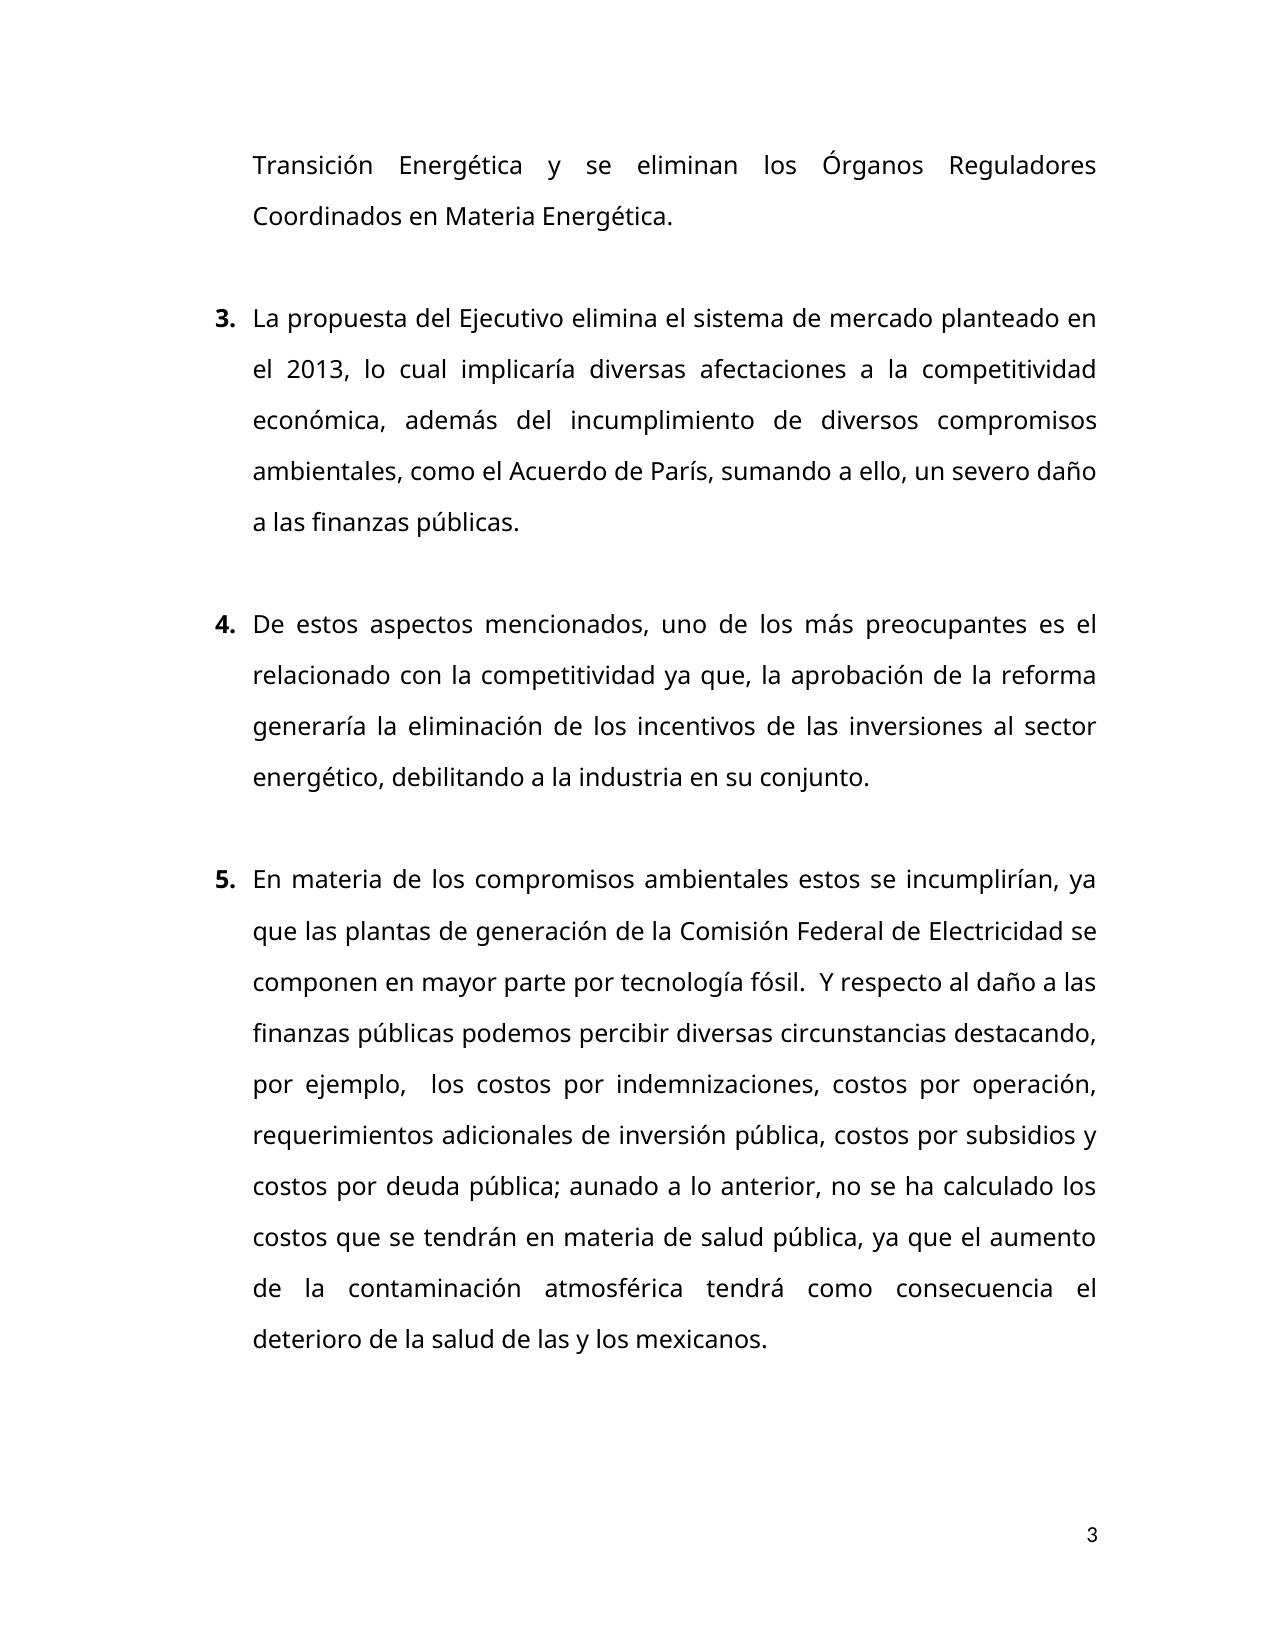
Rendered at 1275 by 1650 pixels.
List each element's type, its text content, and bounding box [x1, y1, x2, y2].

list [215, 148, 1098, 233]
list En materia de los compromisos ambientales estos se incumplirían, ya que las plantas de generación de la Comisión Federal de Electricidad se componen en mayor parte por tecnología fósil. Y respecto al daño a las finanzas públicas podemos percibir diversas circunstancias destacando, por ejemplo, los costos por indemnizaciones, costos por operación, requerimientos adicionales de inversión pública, costos por subsidios y costos por deuda pública; aunado a lo anterior, no se ha calculado los costos que se tendrán en materia de salud pública, ya que el aumento de la contaminación atmosférica tendrá como consecuencia el deterioro de la salud de las y los mexicanos. [215, 862, 1098, 1356]
list La propuesta del Ejecutivo elimina el sistema de mercado planteado en el 2013, lo cual implicaría diversas afectaciones a la competitividad económica, además del incumplimiento de diversos compromisos ambientales, como el Acuerdo de París, sumando a ello, un severo daño a las finanzas públicas. [215, 301, 1098, 539]
list De estos aspectos mencionados, uno de los más preocupantes es el relacionado con la competitividad ya que, la aprobación de la reforma generaría la eliminación de los incentivos de las inversiones al sector energético, debilitando a la industria en su conjunto. [215, 607, 1098, 794]
